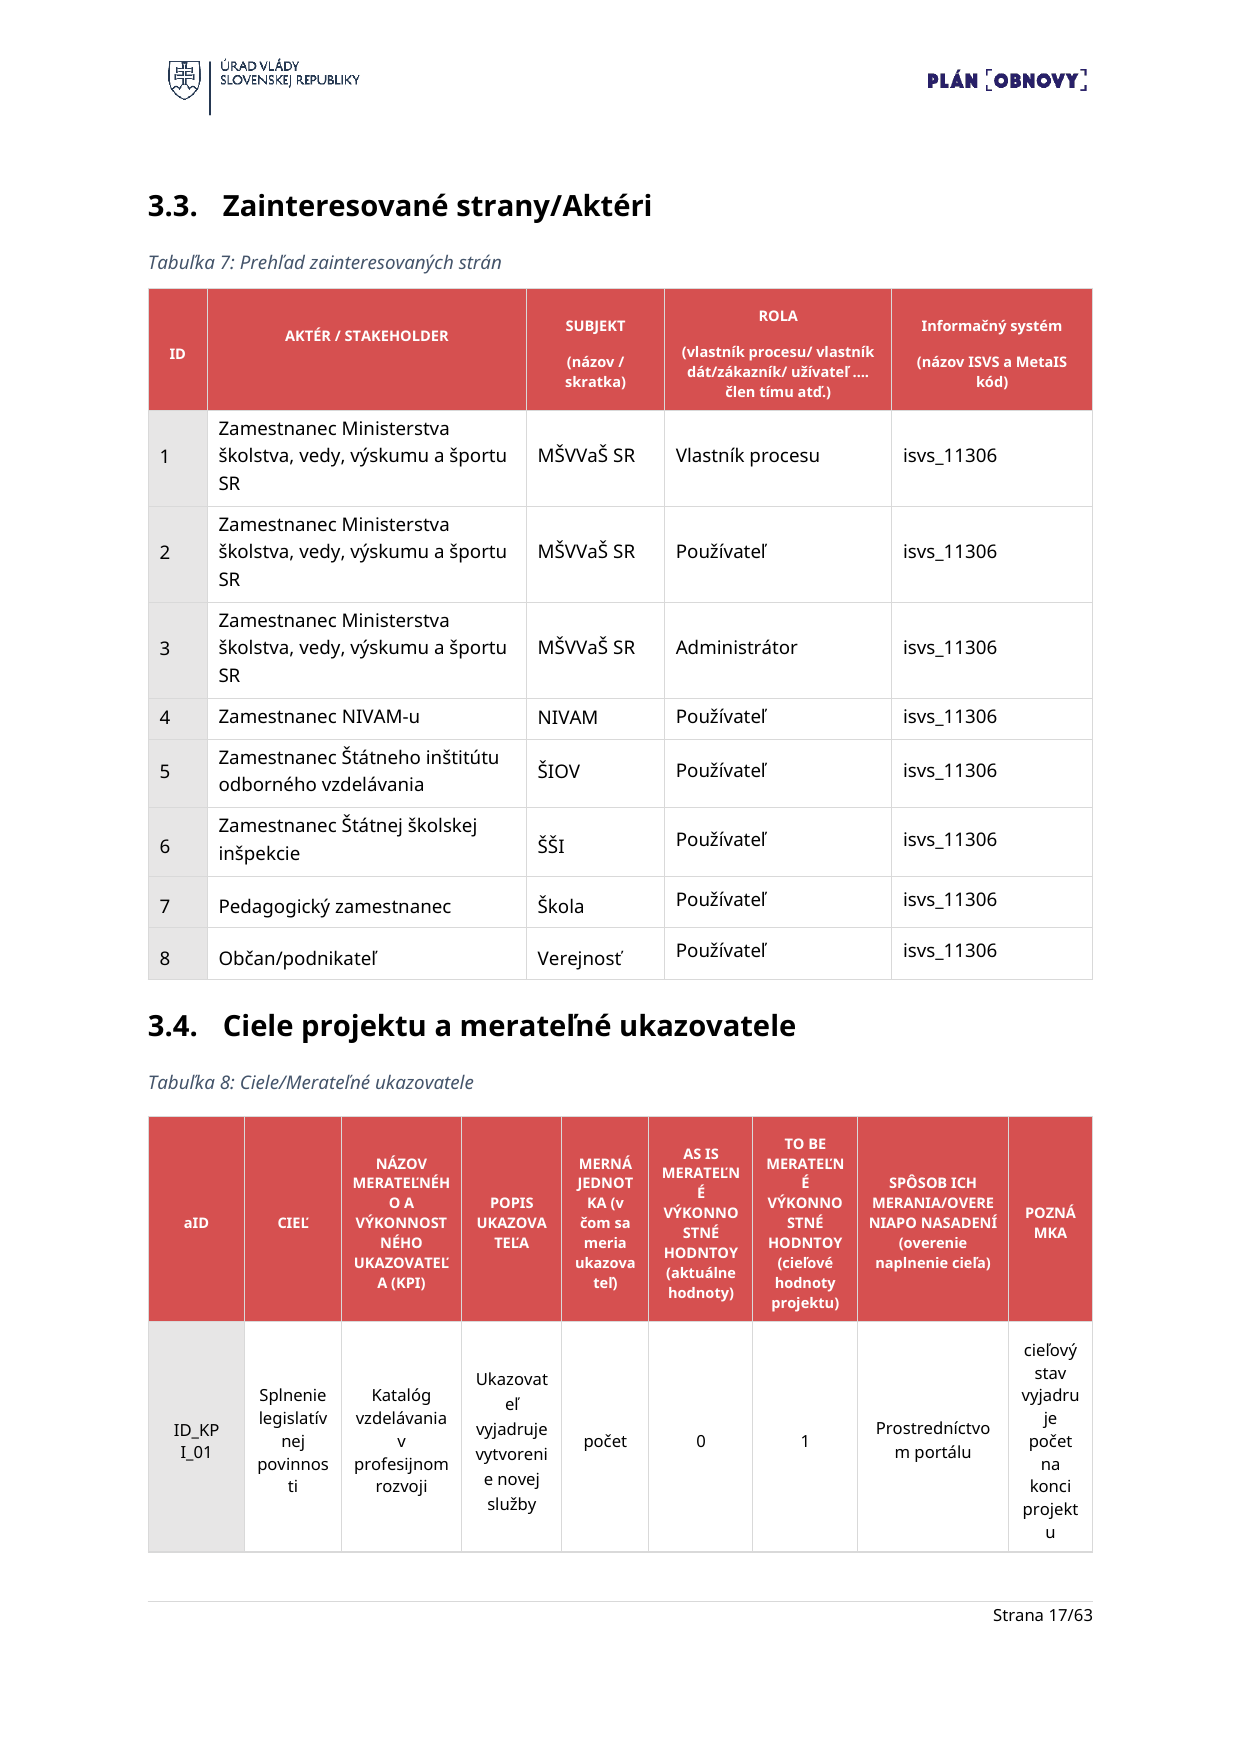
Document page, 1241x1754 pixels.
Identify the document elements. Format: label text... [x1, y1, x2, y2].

table_cell Zamestnanec Ministerstva školstva, vedy, výskumu a športu SR [208, 603, 526, 698]
table_cell Používateľ [665, 740, 891, 807]
table_header MERNÁ JEDNOTKA (v čom sa meria ukazovateľ) [562, 1117, 648, 1321]
table_cell Katalóg vzdelávania v profesijnom rozvoji [342, 1322, 461, 1551]
table_cell Používateľ [665, 877, 891, 927]
table_cell Verejnosť [527, 928, 664, 979]
table_cell Používateľ [665, 928, 891, 979]
table_cell počet [562, 1322, 648, 1551]
table_cell ID_KPI_01 [149, 1322, 244, 1551]
table_cell Zamestnanec Štátnej školskej inšpekcie [208, 808, 526, 876]
table_header POPIS UKAZOVATEĽA [462, 1117, 561, 1321]
table_cell 4 [149, 699, 207, 739]
table_cell 1 [149, 411, 207, 506]
table_header POZNÁMKA [1009, 1117, 1092, 1321]
table_cell Zamestnanec NIVAM-u [208, 699, 526, 739]
table_cell 3 [149, 603, 207, 698]
table_cell Splnenie legislatívnej povinnosti [245, 1322, 341, 1551]
table_header AS IS MERATEĽNÉ VÝKONNOSTNÉ HODNTOY (aktuálne hodnoty) [649, 1117, 752, 1321]
table_cell Používateľ [665, 808, 891, 876]
table_header AKTÉR / STAKEHOLDER [208, 289, 526, 410]
table_header ID [149, 289, 207, 410]
table_cell 6 [149, 808, 207, 876]
subtitle Ciele projektu a merateľné ukazovatele [148, 1005, 1093, 1044]
table_cell 2 [149, 507, 207, 602]
table_cell 8 [149, 928, 207, 979]
table_cell isvs_11306 [892, 740, 1092, 807]
table_cell Vlastník procesu [665, 411, 891, 506]
picture [916, 45, 1097, 115]
table_cell isvs_11306 [892, 699, 1092, 739]
table_cell MŠVVaŠ SR [527, 411, 664, 506]
table_cell Používateľ [665, 507, 891, 602]
table_cell Pedagogický zamestnanec [208, 877, 526, 927]
table_header TO BE MERATEĽNÉ VÝKONNOSTNÉ HODNTOY (cieľové hodnoty projektu) [753, 1117, 857, 1321]
table_cell ŠIOV [527, 740, 664, 807]
table_cell Používateľ [665, 699, 891, 739]
table_header NÁZOV MERATEĽNÉHO A VÝKONNOSTNÉHO UKAZOVATEĽA (KPI) [342, 1117, 461, 1321]
table_cell isvs_11306 [892, 603, 1092, 698]
table_cell MŠVVaŠ SR [527, 603, 664, 698]
subtitle Zainteresované strany/Aktéri [148, 185, 1093, 225]
picture [147, 41, 386, 129]
table_cell Občan/podnikateľ [208, 928, 526, 979]
table_cell isvs_11306 [892, 928, 1092, 979]
table_cell ŠŠI [527, 808, 664, 876]
table_cell 5 [149, 740, 207, 807]
table_cell 7 [149, 877, 207, 927]
table_cell 1 [753, 1322, 857, 1551]
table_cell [858, 1322, 1008, 1551]
table_header CIEĽ [245, 1117, 341, 1321]
table_header Informačný systém (názov ISVS a MetaIS kód) [892, 289, 1092, 410]
table_header ROLA (vlastník procesu/ vlastník dát/zákazník/ užívateľ …. člen tímu atď.) [665, 289, 891, 410]
table_cell NIVAM [527, 699, 664, 739]
text Tabuľka 8: Ciele/Merateľné ukazovatele [148, 1069, 1093, 1095]
table_cell isvs_11306 [892, 507, 1092, 602]
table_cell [1009, 1322, 1092, 1551]
table_cell Škola [527, 877, 664, 927]
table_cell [462, 1322, 561, 1551]
table_cell isvs_11306 [892, 877, 1092, 927]
text Tabuľka 7: Prehľad zainteresovaných strán [148, 250, 1093, 275]
table_cell isvs_11306 [892, 411, 1092, 506]
table_cell Zamestnanec Ministerstva školstva, vedy, výskumu a športu SR [208, 411, 526, 506]
table_cell Administrátor [665, 603, 891, 698]
table_cell Zamestnanec Štátneho inštitútu odborného vzdelávania [208, 740, 526, 807]
table_cell Zamestnanec Ministerstva školstva, vedy, výskumu a športu SR [208, 507, 526, 602]
table_cell MŠVVaŠ SR [527, 507, 664, 602]
table_cell 0 [649, 1322, 752, 1551]
table_cell isvs_11306 [892, 808, 1092, 876]
table_header aID [149, 1117, 244, 1321]
table_header SUBJEKT (názov / skratka) [527, 289, 664, 410]
table_header SPÔSOB ICH MERANIA/OVERENIAPO NASADENÍ (overenie naplnenie cieľa) [858, 1117, 1008, 1321]
